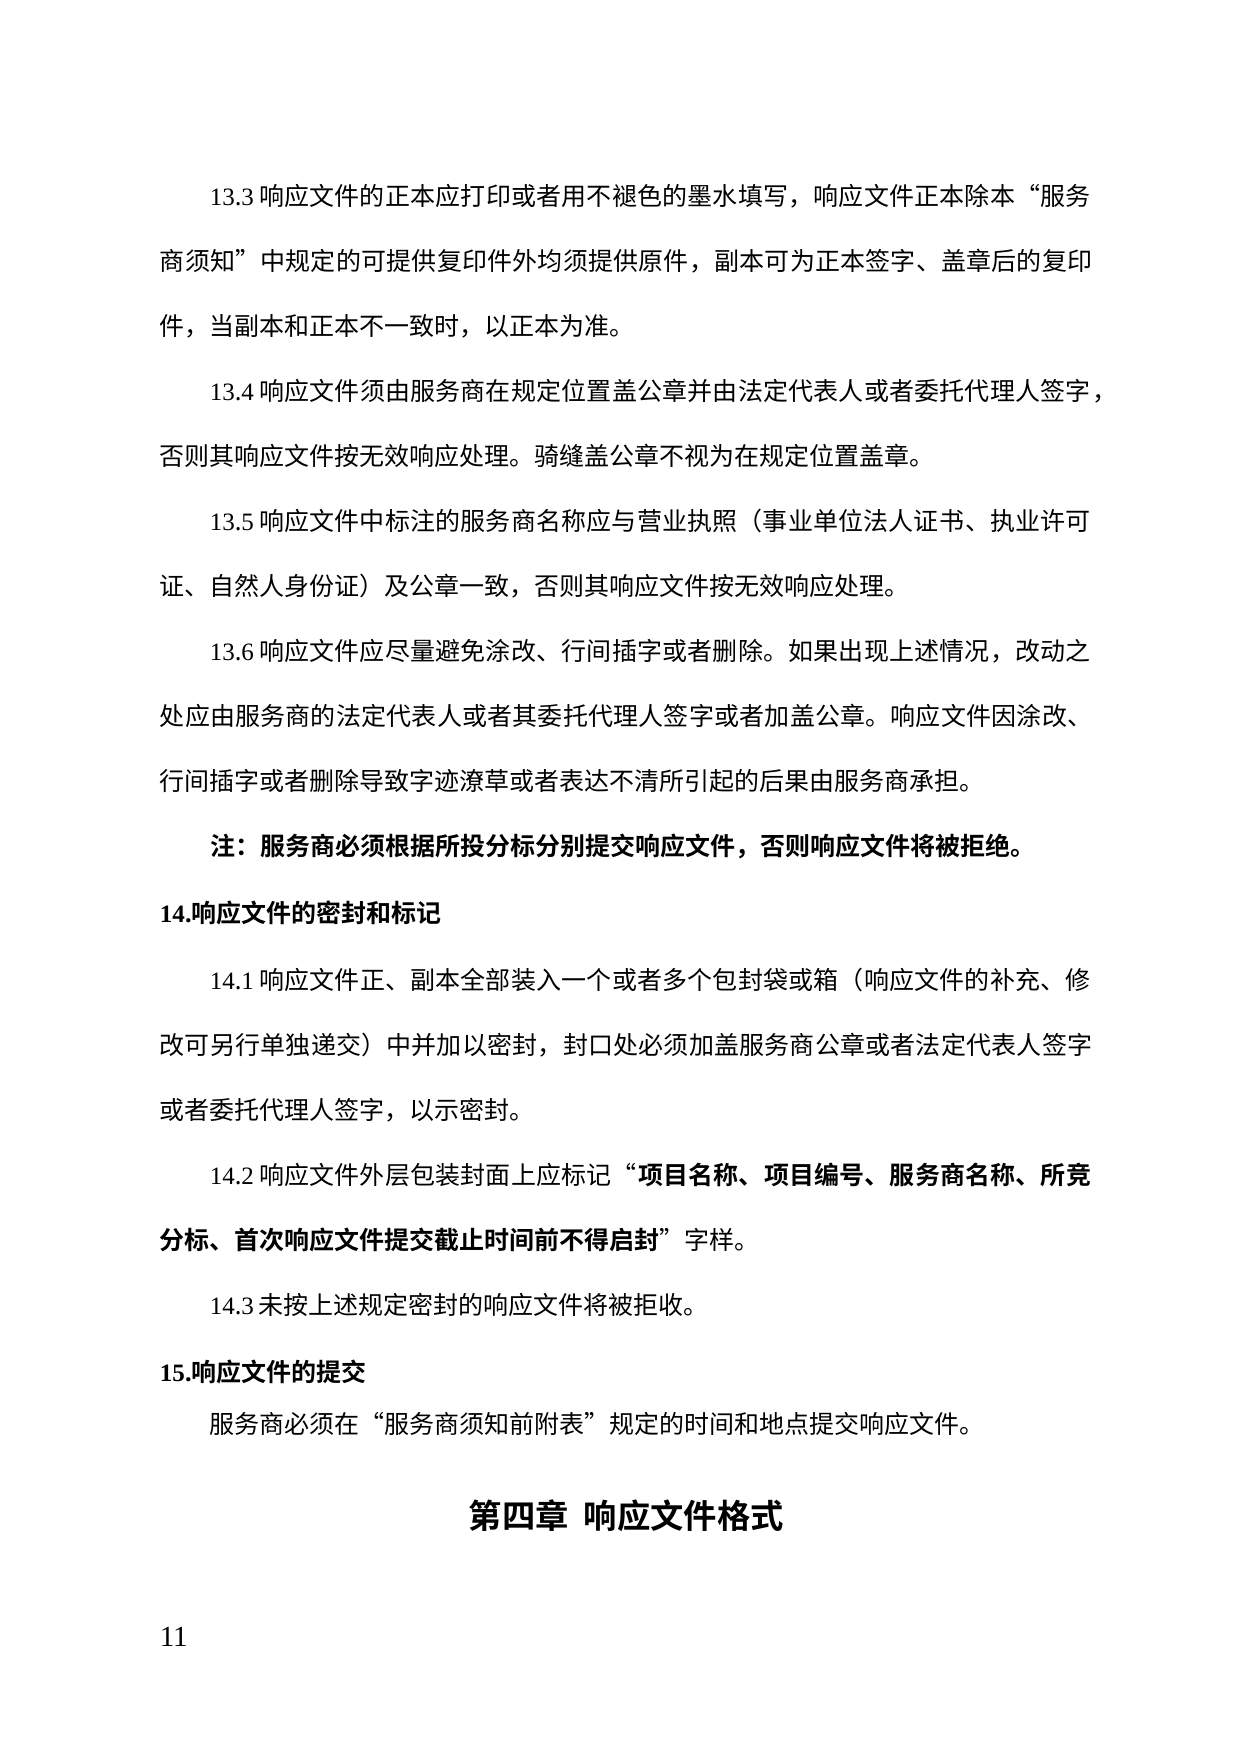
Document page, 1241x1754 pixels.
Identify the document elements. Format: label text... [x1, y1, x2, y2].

text 13.4响应文件须由服务商在规定位置盖公章并由法定代表人或者委托代理人签字，否则其响应文件按无效响应处理。骑缝盖公章不视为在规定位置盖章。 [159, 357, 1093, 487]
text 15.响应文件的提交 [159, 1352, 1093, 1388]
list 服务商必须在“服务商须知前附表”规定的时间和地点提交响应文件。 [159, 1404, 1093, 1441]
text 第四章 响应文件格式 [159, 1489, 1093, 1538]
text 注：服务商必须根据所投分标分别提交响应文件，否则响应文件将被拒绝。 [159, 812, 1093, 877]
text 14.2响应文件外层包装封面上应标记“项目名称、项目编号、服务商名称、所竞分标、首次响应文件提交截止时间前不得启封”字样。 [159, 1141, 1093, 1271]
text 14.3未按上述规定密封的响应文件将被拒收。 [159, 1271, 1093, 1336]
text 14.响应文件的密封和标记 [159, 893, 1093, 929]
text 13.6响应文件应尽量避免涂改、行间插字或者删除。如果出现上述情况，改动之处应由服务商的法定代表人或者其委托代理人签字或者加盖公章。响应文件因涂改、行间插字或者删除导致字迹潦草或者表达不清所引起的后果由服务商承担。 [159, 617, 1093, 812]
text 14.1响应文件正、副本全部装入一个或者多个包封袋或箱（响应文件的补充、修改可另行单独递交）中并加以密封，封口处必须加盖服务商公章或者法定代表人签字或者委托代理人签字，以示密封。 [159, 946, 1093, 1141]
text 13.3响应文件的正本应打印或者用不褪色的墨水填写，响应文件正本除本“服务商须知”中规定的可提供复印件外均须提供原件，副本可为正本签字、盖章后的复印件，当副本和正本不一致时，以正本为准。 [159, 162, 1093, 357]
text 13.5响应文件中标注的服务商名称应与营业执照（事业单位法人证书、执业许可证、自然人身份证）及公章一致，否则其响应文件按无效响应处理。 [159, 487, 1093, 617]
